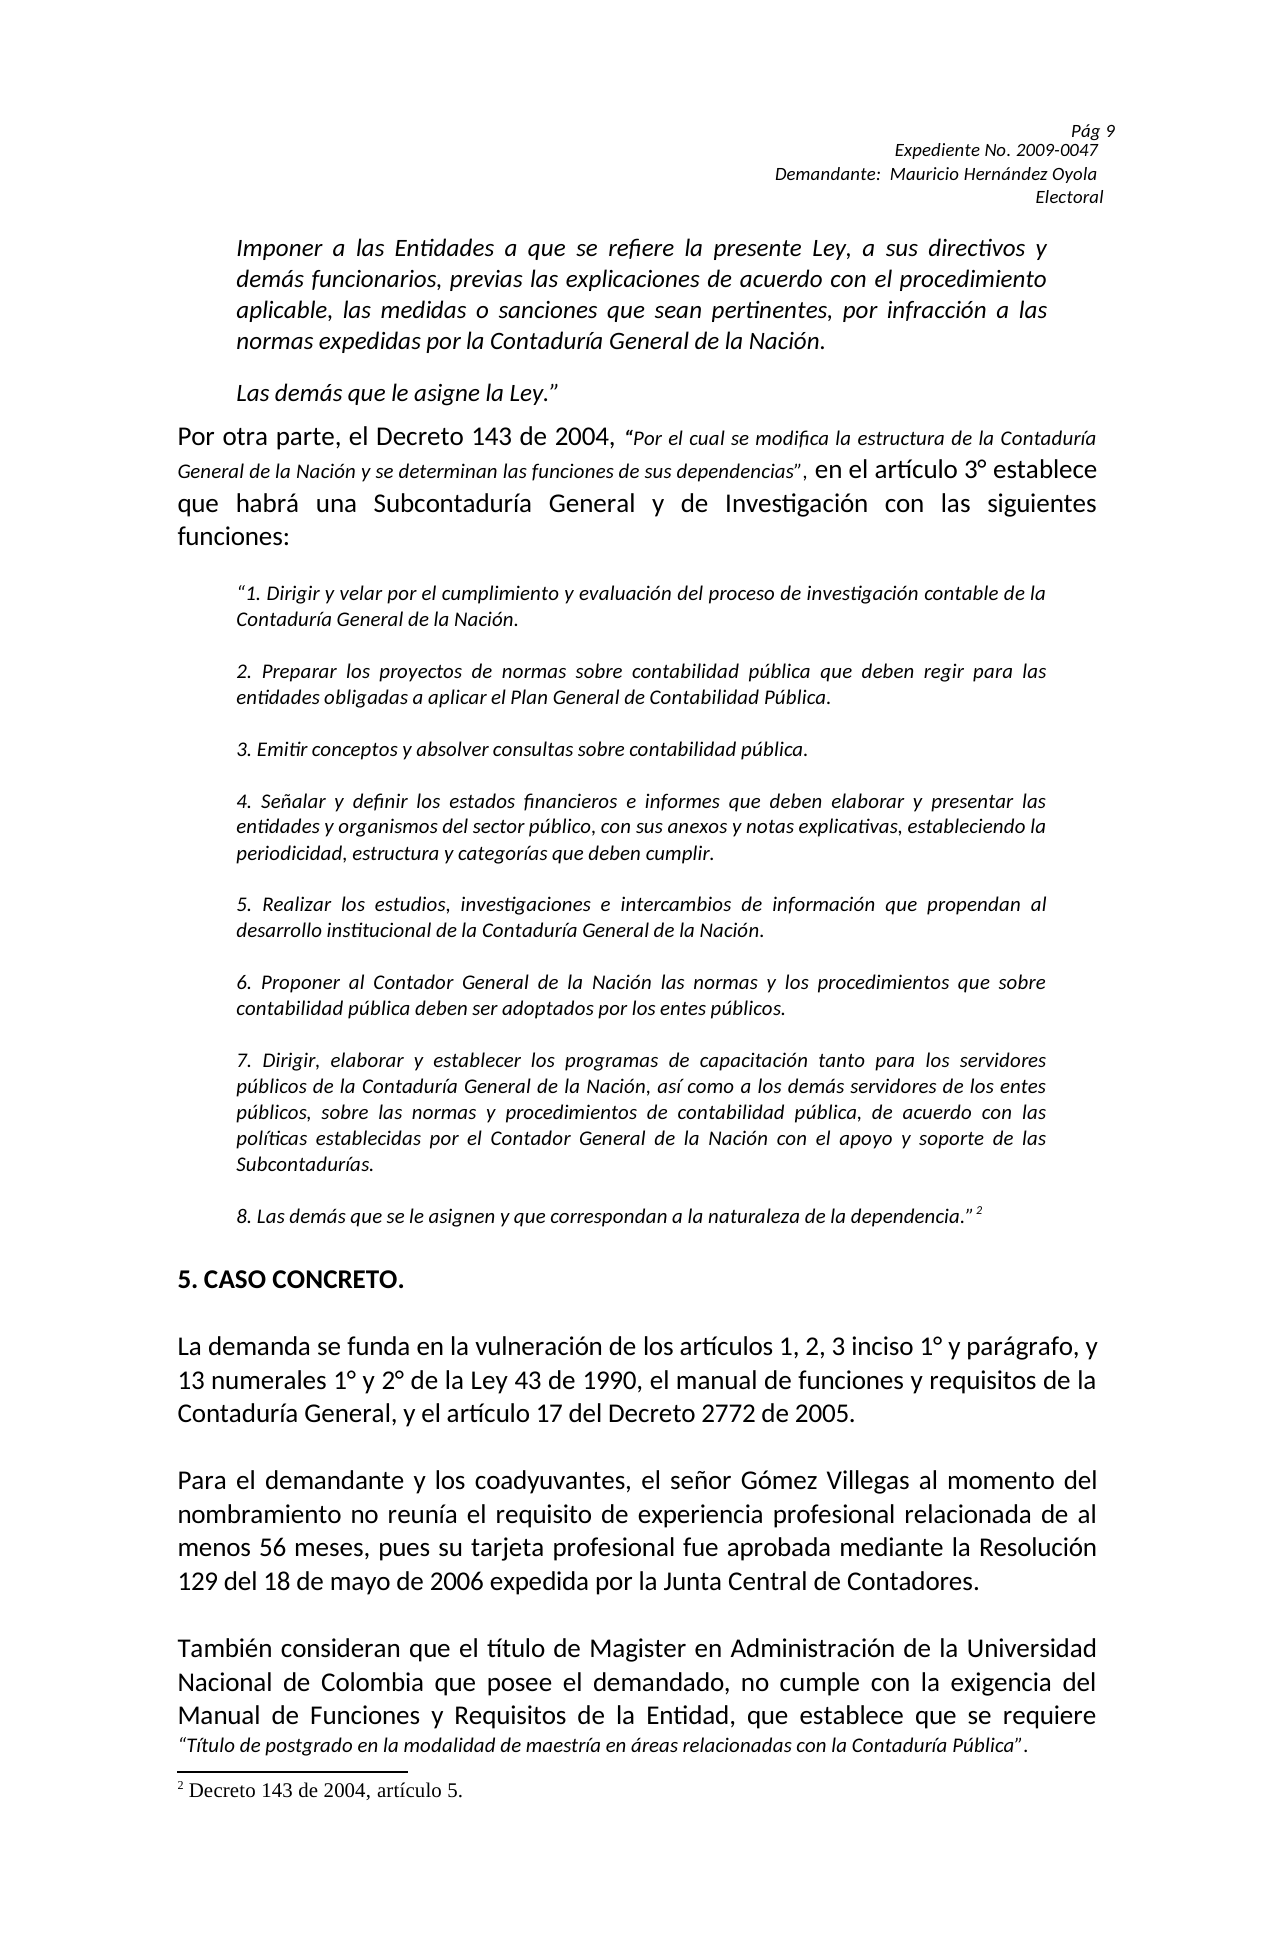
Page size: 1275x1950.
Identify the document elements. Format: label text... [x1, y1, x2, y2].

text 2. Preparar los proyectos de normas sobre contabilidad pública que deben regir para las entidades obligadas a aplicar el Plan General de Contabilidad Pública. [236, 658, 1048, 710]
text Las demás que le asigne la Ley.” [236, 377, 1048, 408]
text 4. Señalar y definir los estados financieros e informes que deben elaborar y presentar las entidades y organismos del sector público, con sus anexos y notas explicativas, estableciendo la periodicidad, estructura y categorías que deben cumplir. [236, 787, 1048, 865]
text 5. Realizar los estudios, investigaciones e intercambios de información que propendan al desarrollo institucional de la Contaduría General de la Nación. [236, 891, 1048, 943]
text 6. Proponer al Contador General de la Nación las normas y los procedimientos que sobre contabilidad pública deben ser adoptados por los entes públicos. [236, 969, 1048, 1021]
text Por otra parte, el Decreto 143 de 2004, “Por el cual se modifica la estructura de la Contaduría General de la Nación y se determinan las funciones de sus dependencias”, en el artículo 3° establece que habrá una Subcontaduría General y de Investigación con las siguientes funciones: [177, 418, 1098, 552]
text La demanda se funda en la vulneración de los artículos 1, 2, 3 inciso 1° y parágrafo, y 13 numerales 1° y 2° de la Ley 43 de 1990, el manual de funciones y requisitos de la Contaduría General, y el artículo 17 del Decreto 2772 de 2005. [177, 1329, 1098, 1430]
text 8. Las demás que se le asignen y que correspondan a la naturaleza de la dependencia.” [236, 1202, 1048, 1228]
text “1. Dirigir y velar por el cumplimiento y evaluación del proceso de investigación contable de la Contaduría General de la Nación. [236, 580, 1048, 632]
text 3. Emitir conceptos y absolver consultas sobre contabilidad pública. [236, 736, 1048, 762]
text Para el demandante y los coadyuvantes, el señor Gómez Villegas al momento del nombramiento no reunía el requisito de experiencia profesional relacionada de al menos 56 meses, pues su tarjeta profesional fue aprobada mediante la Resolución 129 del 18 de mayo de 2006 expedida por la Junta Central de Contadores. [177, 1463, 1098, 1597]
text También consideran que el título de Magister en Administración de la Universidad Nacional de Colombia que posee el demandado, no cumple con la exigencia del Manual de Funciones y Requisitos de la Entidad, que establece que se requiere “Título de postgrado en la modalidad de maestría en áreas relacionadas con la Contaduría Pública”. [177, 1631, 1098, 1757]
text 7. Dirigir, elaborar y establecer los programas de capacitación tanto para los servidores públicos de la Contaduría General de la Nación, así como a los demás servidores de los entes públicos, sobre las normas y procedimientos de contabilidad pública, de acuerdo con las políticas establecidas por el Contador General de la Nación con el apoyo y soporte de las Subcontadurías. [236, 1047, 1048, 1177]
text Imponer a las Entidades a que se refiere la presente Ley, a sus directivos y demás funcionarios, previas las explicaciones de acuerdo con el procedimiento aplicable, las medidas o sanciones que sean pertinentes, por infracción a las normas expedidas por la Contaduría General de la Nación. [236, 232, 1048, 356]
title 5. CASO CONCRETO. [177, 1262, 1098, 1296]
